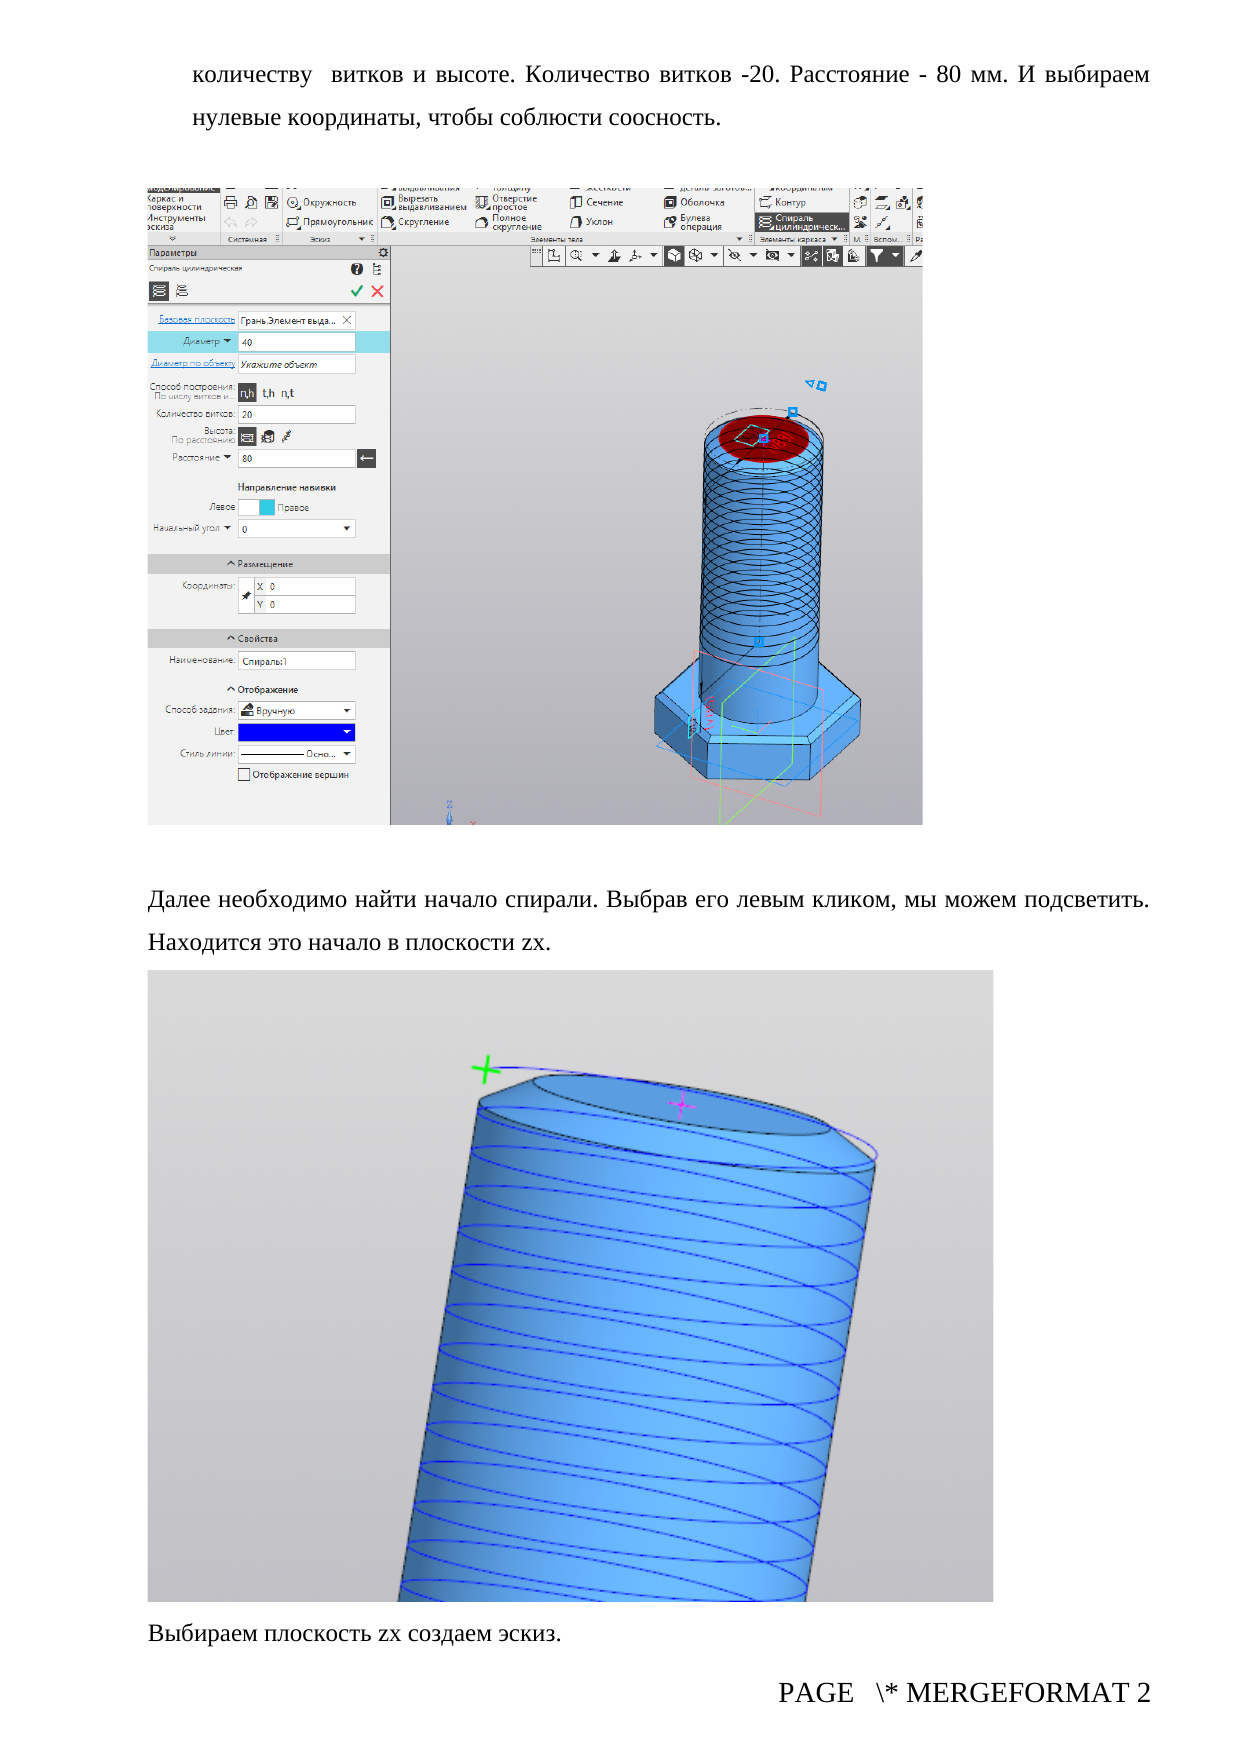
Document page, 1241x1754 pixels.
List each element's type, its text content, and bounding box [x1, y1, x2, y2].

picture [147, 970, 994, 1602]
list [148, 59, 1152, 131]
list Далее необходимо найти начало спирали. Выбрав его левым кликом, мы можем подсветить. Находится это начало в плоскости zx. [148, 884, 1152, 956]
picture [147, 188, 923, 825]
list Выбираем плоскость zx создаем эскиз. [148, 1618, 1152, 1647]
